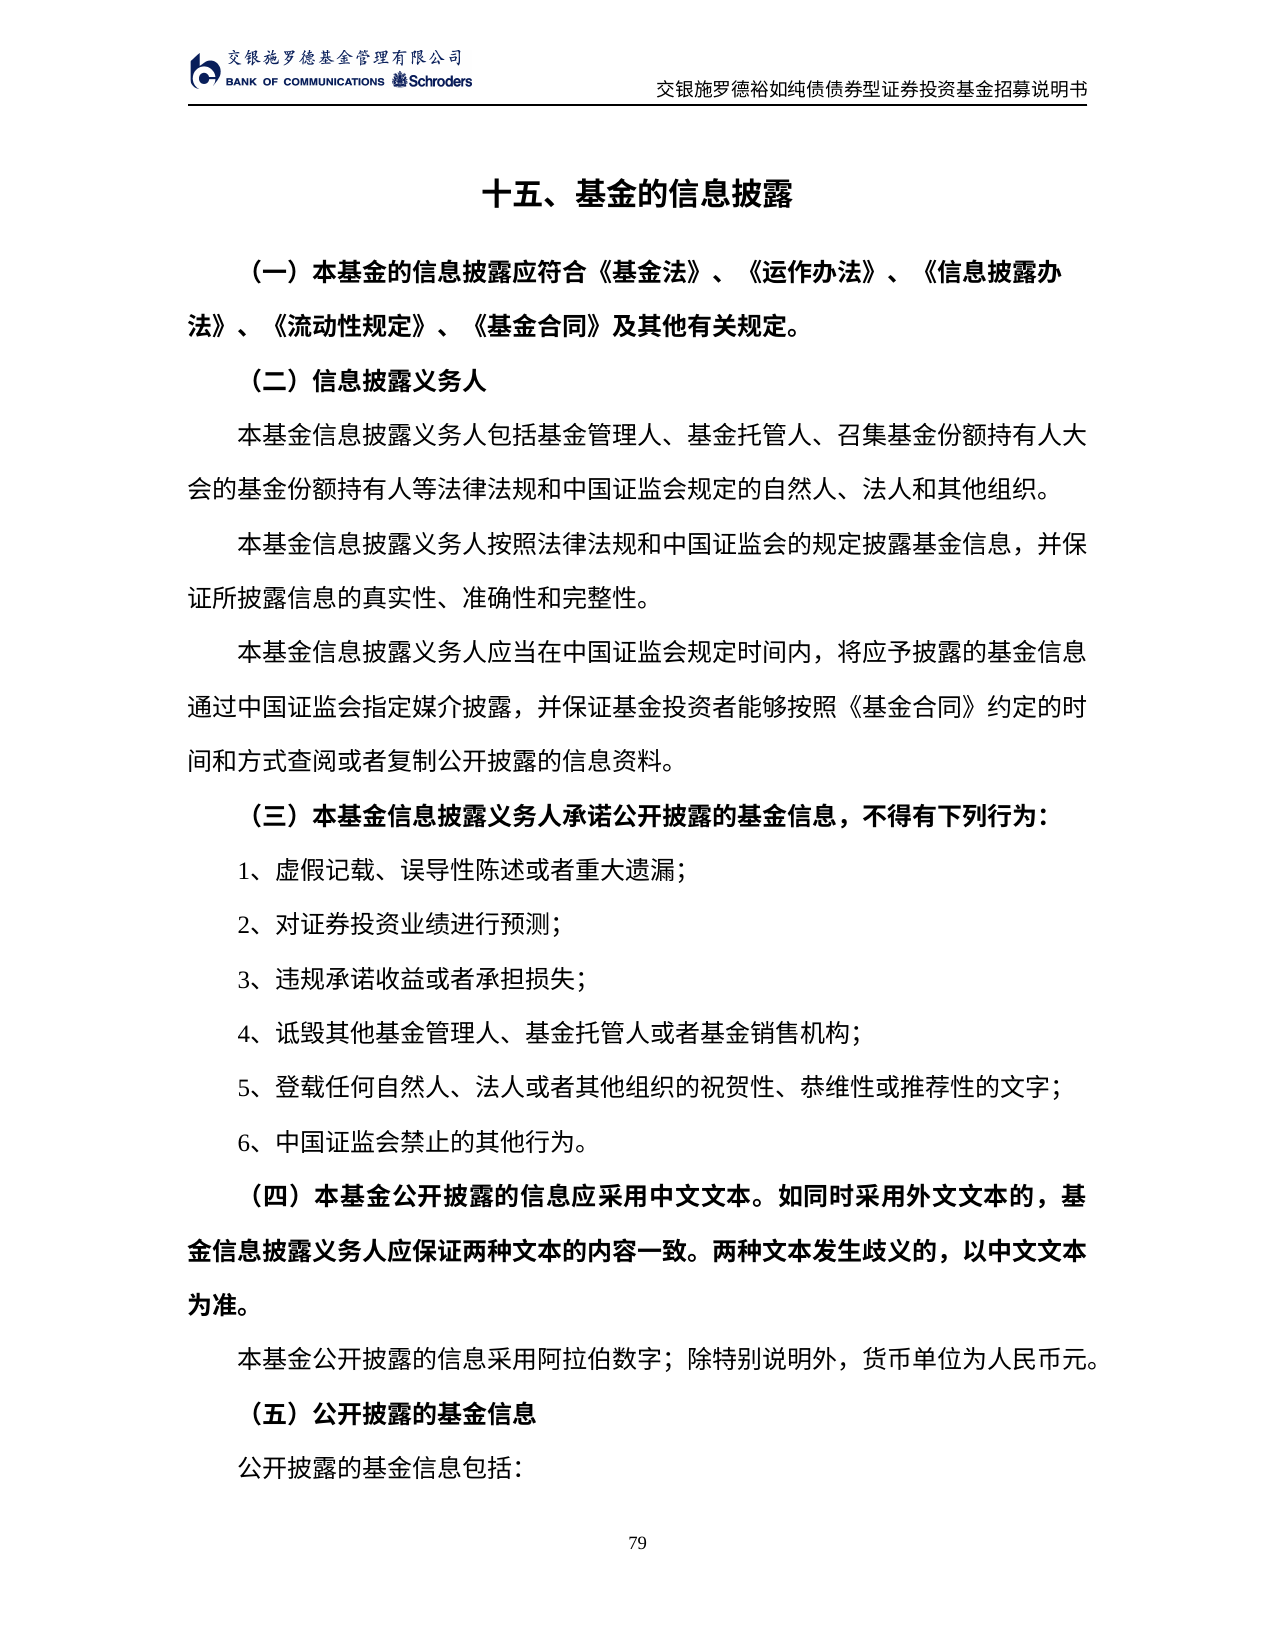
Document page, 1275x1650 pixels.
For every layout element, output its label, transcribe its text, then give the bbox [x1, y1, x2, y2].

text 本基金信息披露义务人包括基金管理人、基金托管人、召集基金份额持有人大会的基金份额持有人等法律法规和中国证监会规定的自然人、法人和其他组织。 [187, 415, 1087, 506]
text 2、对证券投资业绩进行预测； [187, 905, 1087, 941]
picture [190, 50, 472, 89]
text 本基金信息披露义务人应当在中国证监会规定时间内，将应予披露的基金信息通过中国证监会指定媒介披露，并保证基金投资者能够按照《基金合同》约定的时间和方式查阅或者复制公开披露的信息资料。 [187, 633, 1087, 778]
text 6、中国证监会禁止的其他行为。 [187, 1122, 1087, 1158]
text （三）本基金信息披露义务人承诺公开披露的基金信息，不得有下列行为： [187, 796, 1087, 832]
text （四）本基金公开披露的信息应采用中文文本。如同时采用外文文本的，基金信息披露义务人应保证两种文本的内容一致。两种文本发生歧义的，以中文文本为准。 [187, 1177, 1087, 1322]
text （五）公开披露的基金信息 [187, 1394, 1087, 1430]
text 3、违规承诺收益或者承担损失； [187, 959, 1087, 995]
text 5、登载任何自然人、法人或者其他组织的祝贺性、恭维性或推荐性的文字； [187, 1068, 1087, 1104]
text 1、虚假记载、误导性陈述或者重大遗漏； [187, 850, 1087, 887]
text 十五、基金的信息披露 [187, 169, 1087, 215]
text （一）本基金的信息披露应符合《基金法》、《运作办法》、《信息披露办法》、《流动性规定》、《基金合同》及其他有关规定。 [187, 252, 1087, 343]
text 本基金信息披露义务人按照法律法规和中国证监会的规定披露基金信息，并保证所披露信息的真实性、准确性和完整性。 [187, 524, 1087, 615]
text 公开披露的基金信息包括： [187, 1448, 1087, 1485]
text 本基金公开披露的信息采用阿拉伯数字；除特别说明外，货币单位为人民币元。 [187, 1340, 1087, 1376]
text 4、诋毁其他基金管理人、基金托管人或者基金销售机构； [187, 1013, 1087, 1050]
text （二）信息披露义务人 [187, 361, 1087, 397]
